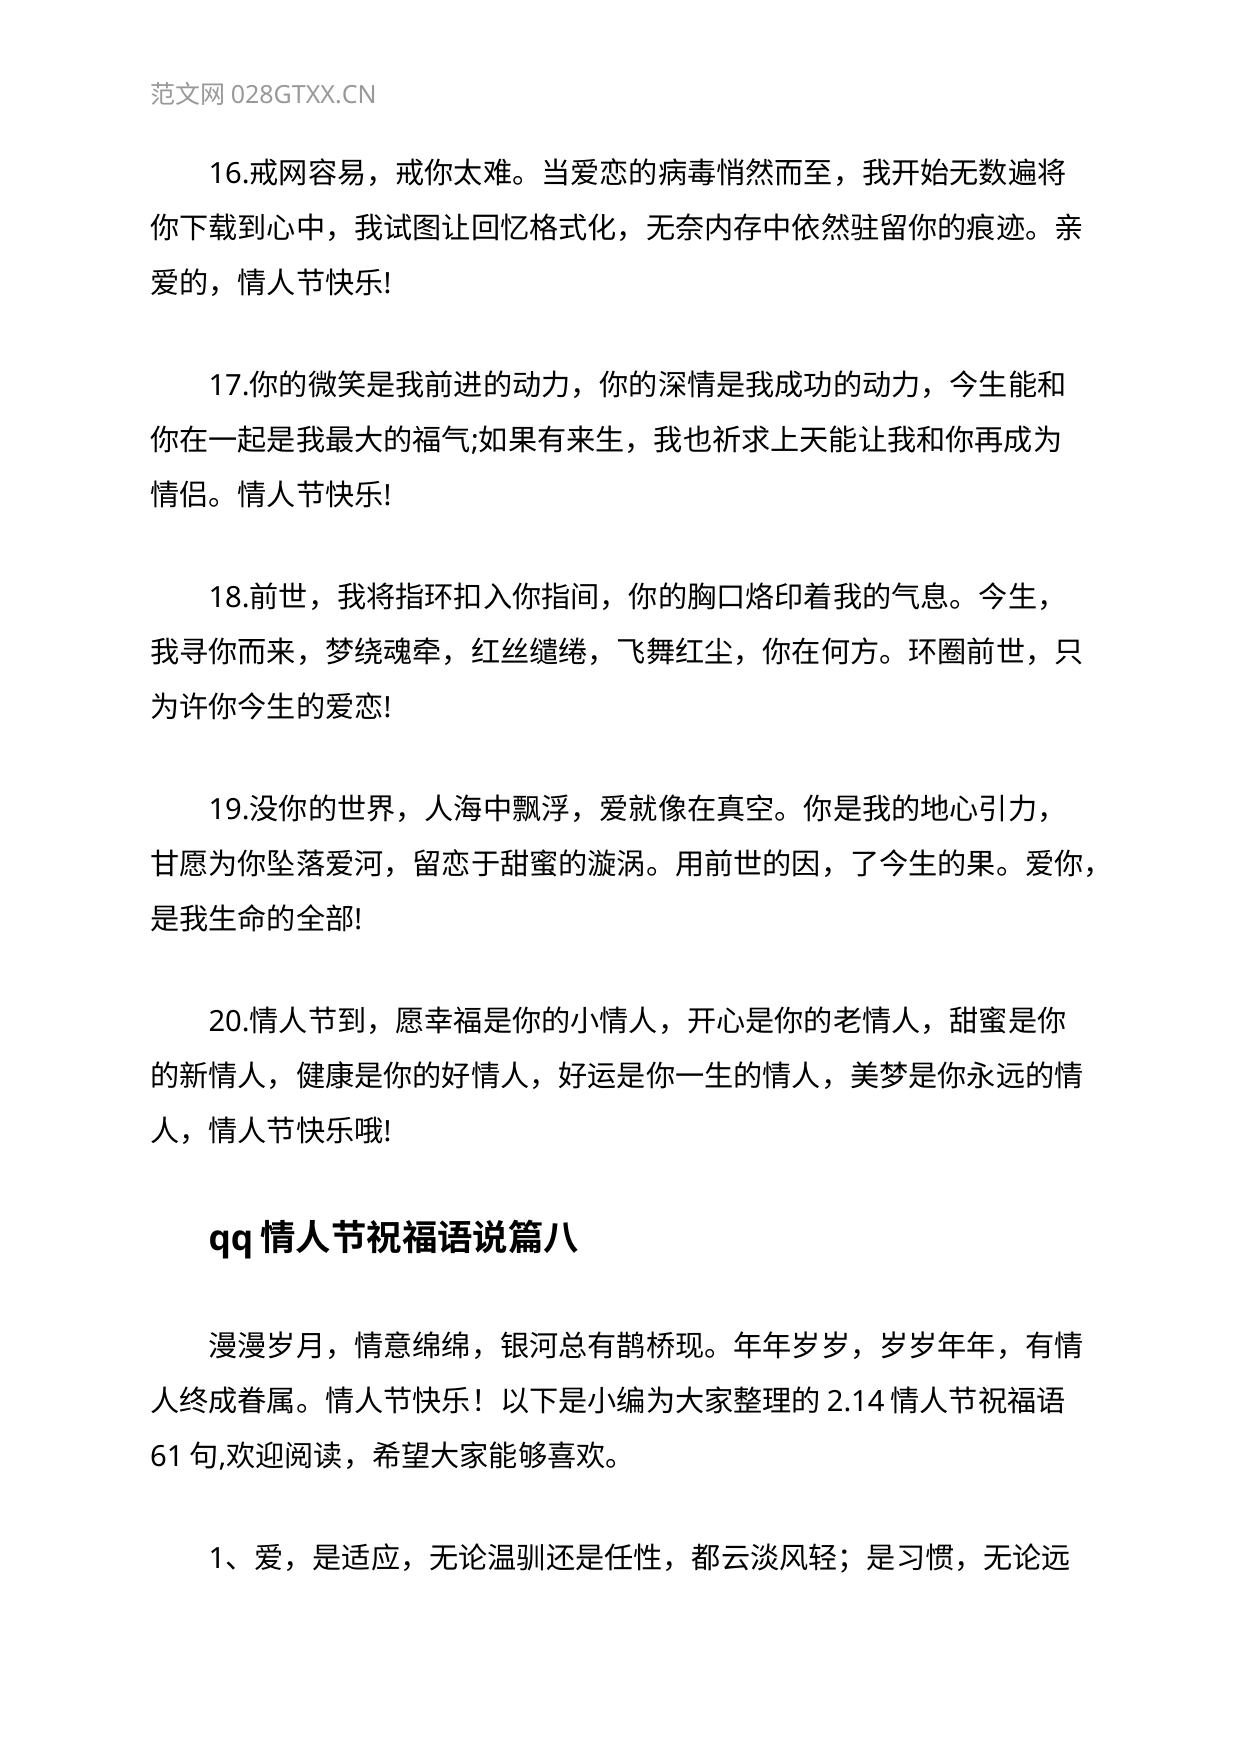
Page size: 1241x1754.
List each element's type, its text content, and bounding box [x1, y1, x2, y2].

text qq情人节祝福语说篇八 [150, 1209, 1090, 1261]
text 16.戒网容易，戒你太难。当爱恋的病毒悄然而至，我开始无数遍将你下载到心中，我试图让回忆格式化，无奈内存中依然驻留你的痕迹。亲爱的，情人节快乐! [150, 150, 1090, 302]
text 18.前世，我将指环扣入你指间，你的胸口烙印着我的气息。今生，我寻你而来，梦绕魂牵，红丝缱绻，飞舞红尘，你在何方。环圈前世，只为许你今生的爱恋! [150, 574, 1090, 726]
text 17.你的微笑是我前进的动力，你的深情是我成功的动力，今生能和你在一起是我最大的福气;如果有来生，我也祈求上天能让我和你再成为情侣。情人节快乐! [150, 362, 1090, 514]
text 漫漫岁月，情意绵绵，银河总有鹊桥现。年年岁岁，岁岁年年，有情人终成眷属。情人节快乐！以下是小编为大家整理的2.14情人节祝福语61句,欢迎阅读，希望大家能够喜欢。 [150, 1323, 1090, 1475]
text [150, 1535, 1090, 1577]
text 20.情人节到，愿幸福是你的小情人，开心是你的老情人，甜蜜是你的新情人，健康是你的好情人，好运是你一生的情人，美梦是你永远的情人，情人节快乐哦! [150, 998, 1090, 1150]
text 19.没你的世界，人海中飘浮，爱就像在真空。你是我的地心引力，甘愿为你坠落爱河，留恋于甜蜜的漩涡。用前世的因，了今生的果。爱你，是我生命的全部! [150, 786, 1090, 938]
